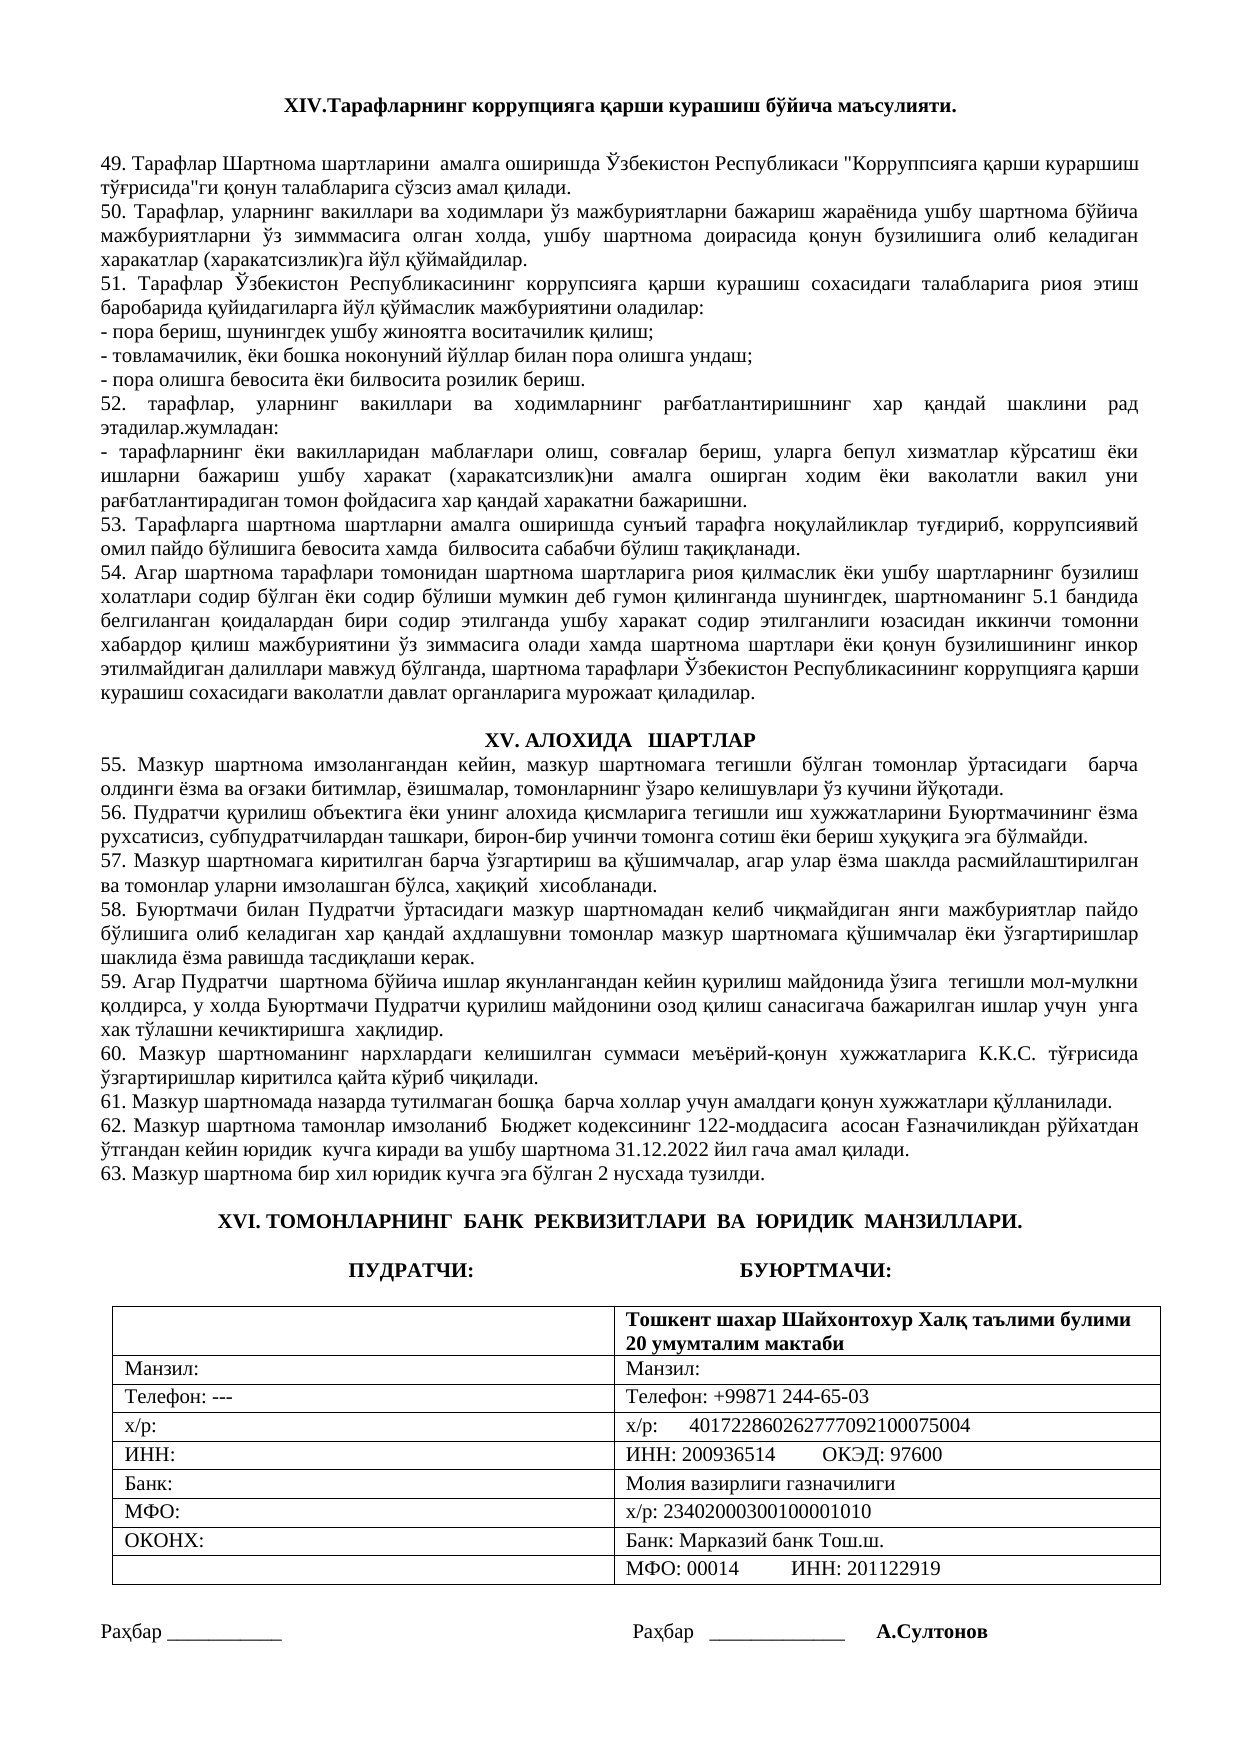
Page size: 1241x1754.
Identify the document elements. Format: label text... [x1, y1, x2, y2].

text - пора олишга бевосита ёки билвосита розилик бериш. [100, 367, 1140, 391]
text 63. Мазкур шартнома бир хил юридик кучга эга бўлган 2 нусхада тузилди. [100, 1161, 1140, 1185]
table_cell х/р: [113, 1413, 614, 1441]
table_header [113, 1307, 614, 1355]
text 56. Пудратчи қурилиш объектига ёки унинг алохида қисмларига тегишли иш хужжатларини Буюртмачининг ёзма рухсатисиз, субпудратчилардан ташкари, бирон-бир учинчи томонга сотиш ёки бериш хуқуқига эга бўлмайди. [100, 800, 1140, 848]
table_cell [113, 1556, 614, 1584]
text Раҳбар ___________ Раҳбар _____________ А.Султонов [100, 1619, 1140, 1643]
text - тарафларнинг ёки вакилларидан маблағлари олиш, совғалар бериш, уларга бепул хизматлар кўрсатиш ёки ишларни бажариш ушбу харакат (харакатсизлик)ни амалга оширган ходим ёки ваколатли вакил уни рағбатлантирадиган томон фойдасига хар қандай харакатни бажаришни. [100, 439, 1140, 512]
table_cell х/р: 401722860262777092100075004 [615, 1413, 1160, 1441]
table_cell МФО: [113, 1499, 614, 1527]
text 51. Тарафлар Ўзбекистон Республикасининг коррупсияга қарши курашиш сохасидаги талабларига риоя этиш баробарида қуйидагиларга йўл қўймаслик мажбуриятини оладилар: [100, 271, 1140, 319]
text 62. Мазкур шартнома тамонлар имзоланиб Бюджет кодексининг 122-моддасига асосан Ғазначиликдан рўйхатдан ўтгандан кейин юридик кучга киради ва ушбу шартнома 31.12.2022 йил гача амал қилади. [100, 1113, 1140, 1161]
text XIV.Тарафларнинг коррупцияга қарши курашиш бўйича маъсулияти. [100, 92, 1140, 117]
table_header Тошкент шахар Шайхонтохур Халқ таълими булими 20 умумталим мактаби [615, 1307, 1160, 1355]
text 61. Мазкур шартномада назарда тутилмаган бошқа барча холлар учун амалдаги қонун хужжатлари қўлланилади. [100, 1089, 1140, 1113]
table_cell Манзил: [615, 1356, 1160, 1383]
table_cell ОКОНХ: [113, 1528, 614, 1555]
table_cell ИНН: [113, 1442, 614, 1469]
text 49. Тарафлар Шартнома шартларини амалга оширишда Ўзбекистон Республикаси "Корруппсияга қарши кураршиш тўғрисида"ги қонун талабларига сўзсиз амал қилади. [100, 151, 1140, 199]
text 58. Буюртмачи билан Пудратчи ўртасидаги мазкур шартномадан келиб чиқмайдиган янги мажбуриятлар пайдо бўлишига олиб келадиган хар қандай ахдлашувни томонлар мазкур шартномага қўшимчалар ёки ўзгартиришлар шаклида ёзма равишда тасдиқлаши керак. [100, 897, 1140, 969]
text 60. Мазкур шартноманинг нархлардаги келишилган суммаси меъёрий-қонун хужжатларига К.К.С. тўғрисида ўзгартиришлар киритилса қайта кўриб чиқилади. [100, 1041, 1140, 1089]
text 55. Мазкур шартнома имзолангандан кейин, мазкур шартномага тегишли бўлган томонлар ўртасидаги барча олдинги ёзма ва оғзаки битимлар, ёзишмалар, томонларнинг ўзаро келишувлари ўз кучини йўқотади. [100, 752, 1140, 800]
table_cell Молия вазирлиги газначилиги [615, 1470, 1160, 1498]
table_cell Телефон: --- [113, 1385, 614, 1412]
table_cell Банк: [113, 1470, 614, 1498]
text - пора бериш, шунингдек ушбу жиноятга воситачилик қилиш; [100, 319, 1140, 343]
table_cell ИНН: 200936514 ОКЭД: 97600 [615, 1442, 1160, 1469]
table_cell х/р: 23402000300100001010 [615, 1499, 1160, 1527]
text ПУДРАТЧИ: БУЮРТМАЧИ: [100, 1257, 1140, 1282]
subtitle ХV. АЛОХИДА ШАРТЛАР [100, 728, 1140, 752]
table_cell Манзил: [113, 1356, 614, 1383]
table_cell Телефон: +99871 244-65-03 [615, 1385, 1160, 1412]
text 53. Тарафларга шартнома шартларни амалга оширишда сунъий тарафга ноқулайликлар туғдириб, коррупсиявий омил пайдо бўлишига бевосита хамда билвосита сабабчи бўлиш тақиқланади. [100, 512, 1140, 560]
table_cell Банк: Марказий банк Тош.ш. [615, 1528, 1160, 1555]
text - товламачилик, ёки бошка ноконуний йўллар билан пора олишга ундаш; [100, 343, 1140, 367]
text ХVI. ТОМОНЛАРНИНГ БАНК РЕКВИЗИТЛАРИ ВА ЮРИДИК МАНЗИЛЛАРИ. [100, 1209, 1140, 1233]
text 50. Тарафлар, уларнинг вакиллари ва ходимлари ўз мажбуриятларни бажариш жараёнида ушбу шартнома бўйича мажбуриятларни ўз зимммасига олган холда, ушбу шартнома доирасида қонун бузилишига олиб келадиган харакатлар (харакатсизлик)га йўл қўймайдилар. [100, 199, 1140, 271]
text 52. тарафлар, уларнинг вакиллари ва ходимларнинг рағбатлантиришнинг хар қандай шаклини рад этадилар.жумладан: [100, 391, 1140, 439]
text 57. Мазкур шартномага киритилган барча ўзгартириш ва қўшимчалар, агар улар ёзма шаклда расмийлаштирилган ва томонлар уларни имзолашган бўлса, хақиқий хисобланади. [100, 848, 1140, 897]
table_cell МФО: 00014 ИНН: 201122919 [615, 1556, 1160, 1584]
text 59. Агар Пудратчи шартнома бўйича ишлар якунлангандан кейин қурилиш майдонида ўзига тегишли мол-мулкни қолдирса, у холда Буюртмачи Пудратчи қурилиш майдонини озод қилиш санасигача бажарилган ишлар учун унга хак тўлашни кечиктиришга хақлидир. [100, 969, 1140, 1041]
text 54. Агар шартнома тарафлари томонидан шартнома шартларига риоя қилмаслик ёки ушбу шартларнинг бузилиш холатлари содир бўлган ёки содир бўлиши мумкин деб гумон қилинганда шунингдек, шартноманинг 5.1 бандида белгиланган қоидалардан бири содир этилганда ушбу харакат содир этилганлиги юзасидан иккинчи томонни хабардор қилиш мажбуриятини ўз зиммасига олади хамда шартнома шартлари ёки қонун бузилишининг инкор этилмайдиган далиллари мавжуд бўлганда, шартнома тарафлари Ўзбекистон Республикасининг коррупцияга қарши курашиш сохасидаги ваколатли давлат органларига мурожаат қиладилар. [100, 560, 1140, 704]
